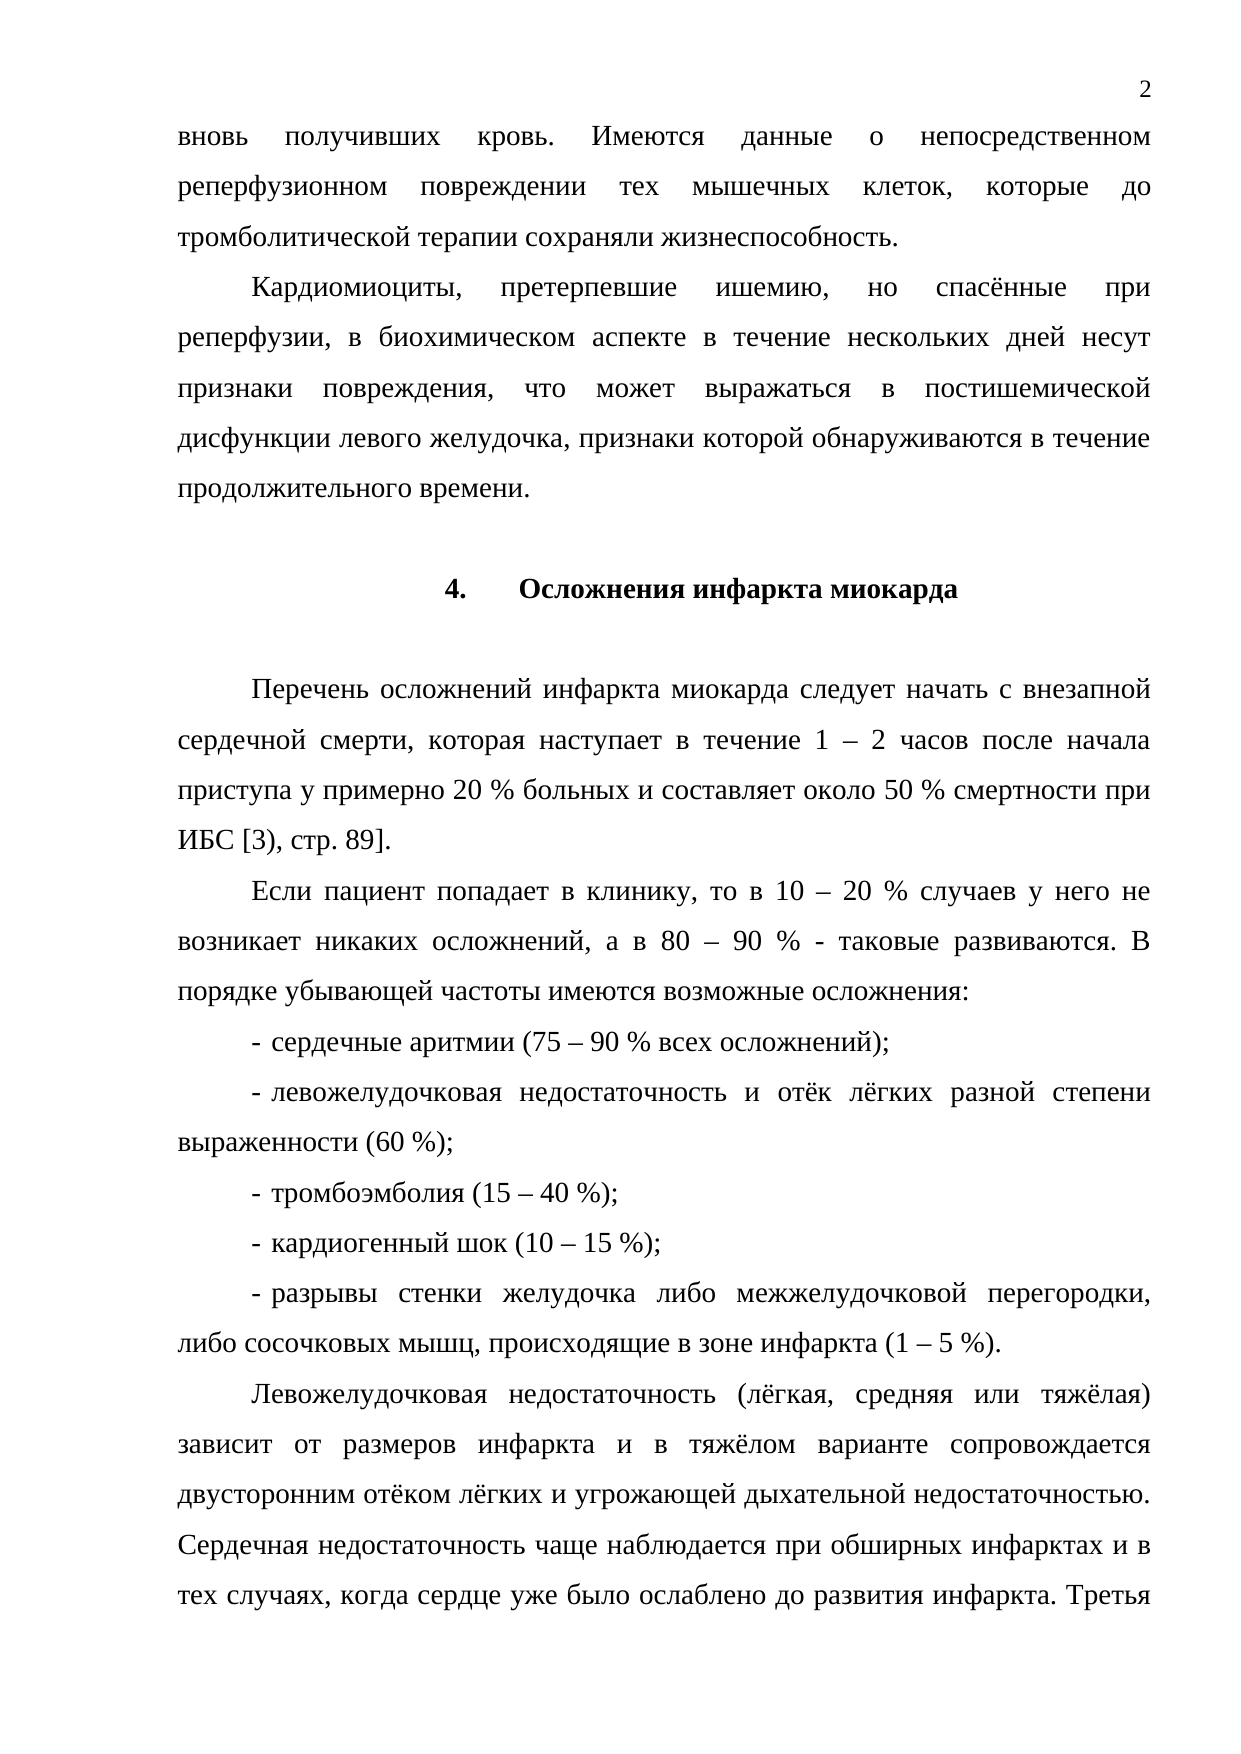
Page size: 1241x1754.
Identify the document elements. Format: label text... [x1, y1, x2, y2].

list кардиогенный шок (10 – 15 %); [177, 1225, 1152, 1258]
text Кардиомиоциты, претерпевшие ишемию, но спасённые при реперфузии, в биохимическом аспекте в течение нескольких дней несут признаки повреждения, что может выражаться в постишемической дисфункции левого желудочка, признаки которой обнаруживаются в течение продолжительного времени. [177, 269, 1152, 504]
list тромбоэмболия (15 – 40 %); [177, 1175, 1152, 1208]
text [177, 118, 1152, 252]
list Осложнения инфаркта миокарда [177, 571, 1152, 604]
text Если пациент попадает в клинику, то в 10 – 20 % случаев у него не возникает никаких осложнений, а в 80 – 90 % - таковые развиваются. В порядке убывающей частоты имеются возможные осложнения: [177, 873, 1152, 1007]
list разрывы стенки желудочка либо межжелудочковой перегородки, либо сосочковых мышц, происходящие в зоне инфаркта (1 – 5 %). [177, 1275, 1152, 1359]
list левожелудочковая недостаточность и отёк лёгких разной степени выраженности (60 %); [177, 1074, 1152, 1158]
list сердечные аритмии (75 – 90 % всех осложнений); [177, 1024, 1152, 1057]
text Перечень осложнений инфаркта миокарда следует начать с внезапной сердечной смерти, которая наступает в течение 1 – 2 часов после начала приступа у примерно 20 % больных и составляет около 50 % смертности при ИБС [3), стр. 89]. [177, 672, 1152, 856]
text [177, 1376, 1152, 1611]
